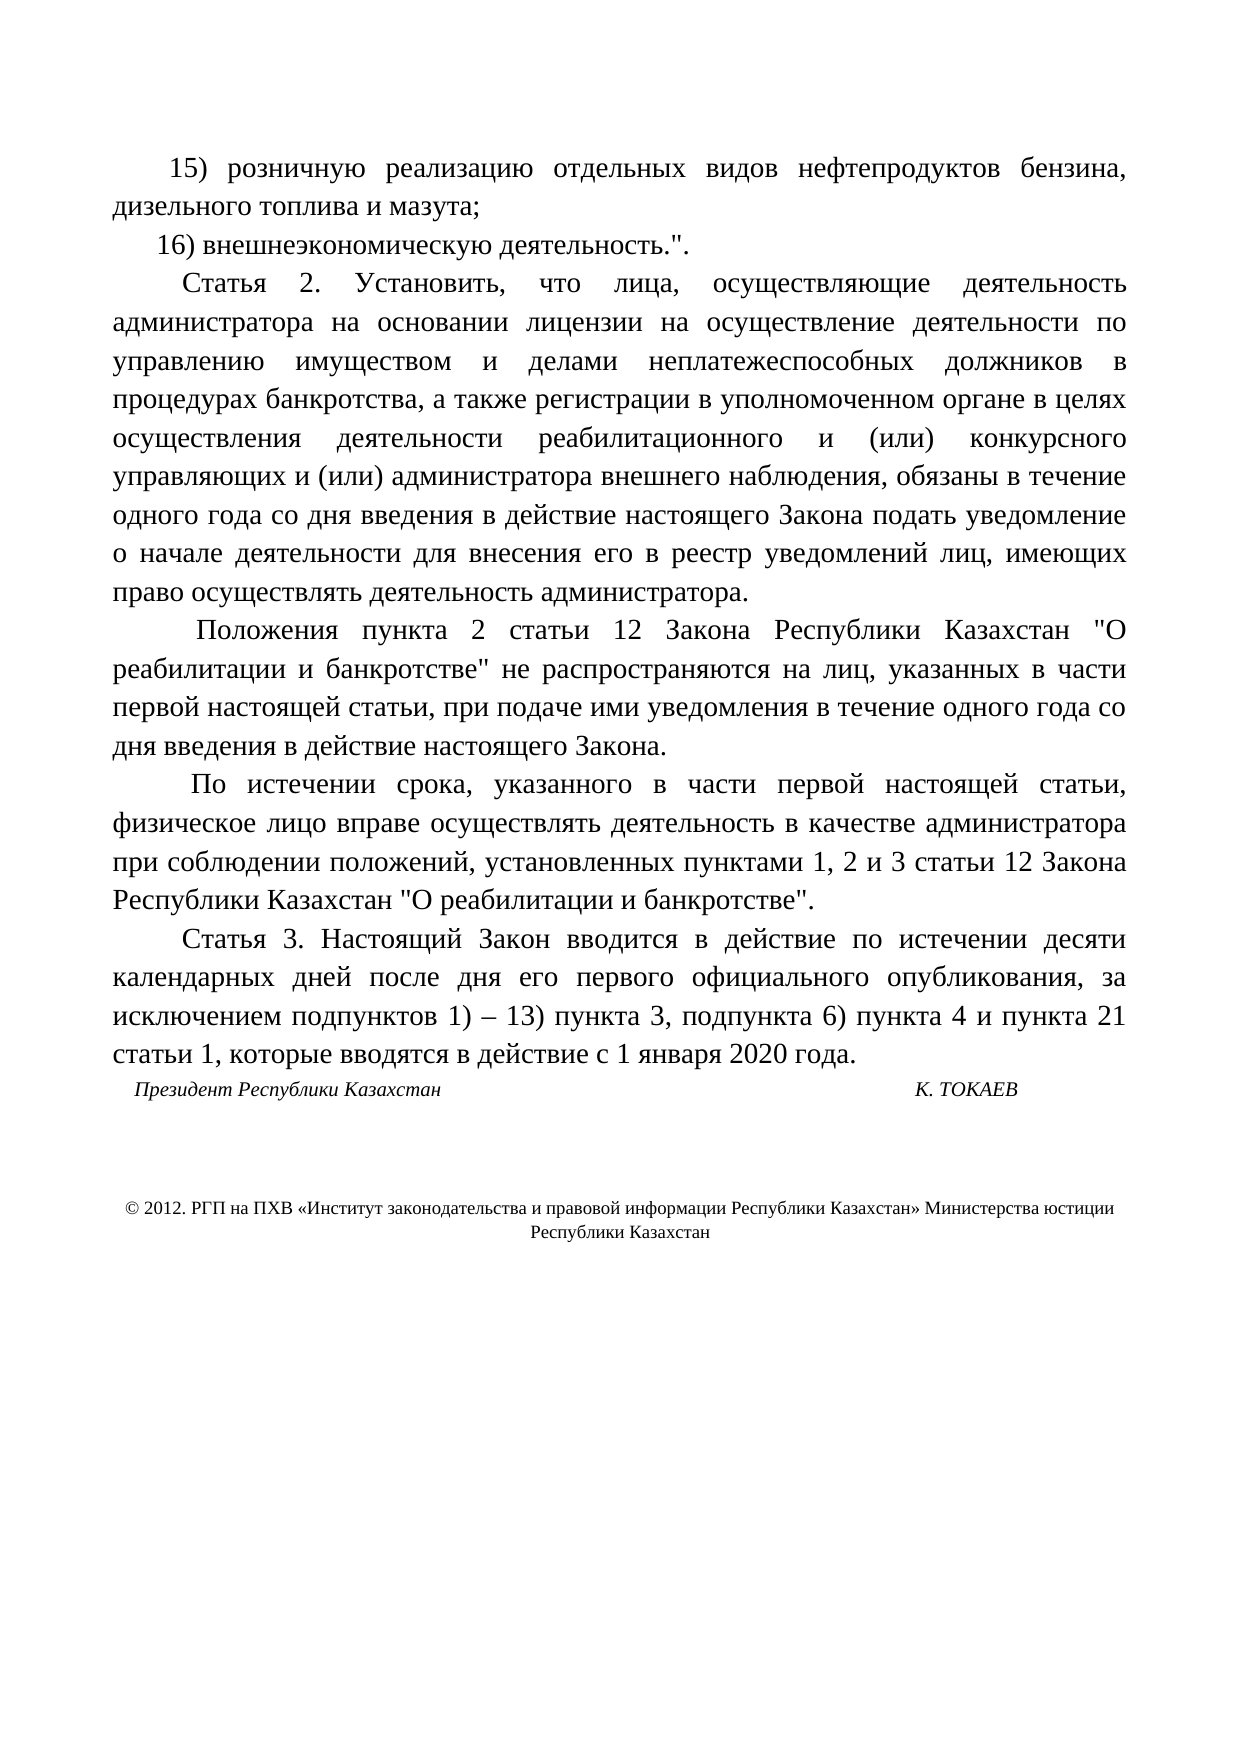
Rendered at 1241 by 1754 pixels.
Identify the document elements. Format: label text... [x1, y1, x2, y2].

text 16) внешнеэкономическую деятельность.". [112, 227, 1128, 261]
table_header Президент Республики Казахстан [101, 1075, 913, 1106]
text Положения пункта 2 статьи 12 Закона Республики Казахстан "О реабилитации и банкротстве" не распространяются на лиц, указанных в части первой настоящей статьи, при подаче ими уведомления в течение одного года со дня введения в действие настоящего Закона. [112, 612, 1128, 762]
text Статья 2. Установить, что лица, осуществляющие деятельность администратора на основании лицензии на осуществление деятельности по управлению имуществом и делами неплатежеспособных должников в процедурах банкротства, а также регистрации в уполномоченном органе в целях осуществления деятельности реабилитационного и (или) конкурсного управляющих и (или) администратора внешнего наблюдения, обязаны в течение одного года со дня введения в действие настоящего Закона подать уведомление о начале деятельности для внесения его в реестр уведомлений лиц, имеющих право осуществлять деятельность администратора. [112, 266, 1128, 607]
table_header К. ТОКАЕВ [913, 1075, 1240, 1106]
text 15) розничную реализацию отдельных видов нефтепродуктов бензина, дизельного топлива и мазута; [112, 150, 1128, 222]
text © 2012. РГП на ПХВ «Институт законодательства и правовой информации Республики Казахстан» Министерства юстиции Республики Казахстан [112, 1197, 1128, 1243]
text По истечении срока, указанного в части первой настоящей статьи, физическое лицо вправе осуществлять деятельность в качестве администратора при соблюдении положений, установленных пунктами 1, 2 и 3 статьи 12 Закона Республики Казахстан "О реабилитации и банкротстве". [112, 767, 1128, 916]
text Статья 3. Настоящий Закон вводится в действие по истечении десяти календарных дней после дня его первого официального опубликования, за исключением подпунктов 1) – 13) пункта 3, подпункта 6) пункта 4 и пункта 21 статьи 1, которые вводятся в действие с 1 января 2020 года. [112, 921, 1128, 1070]
